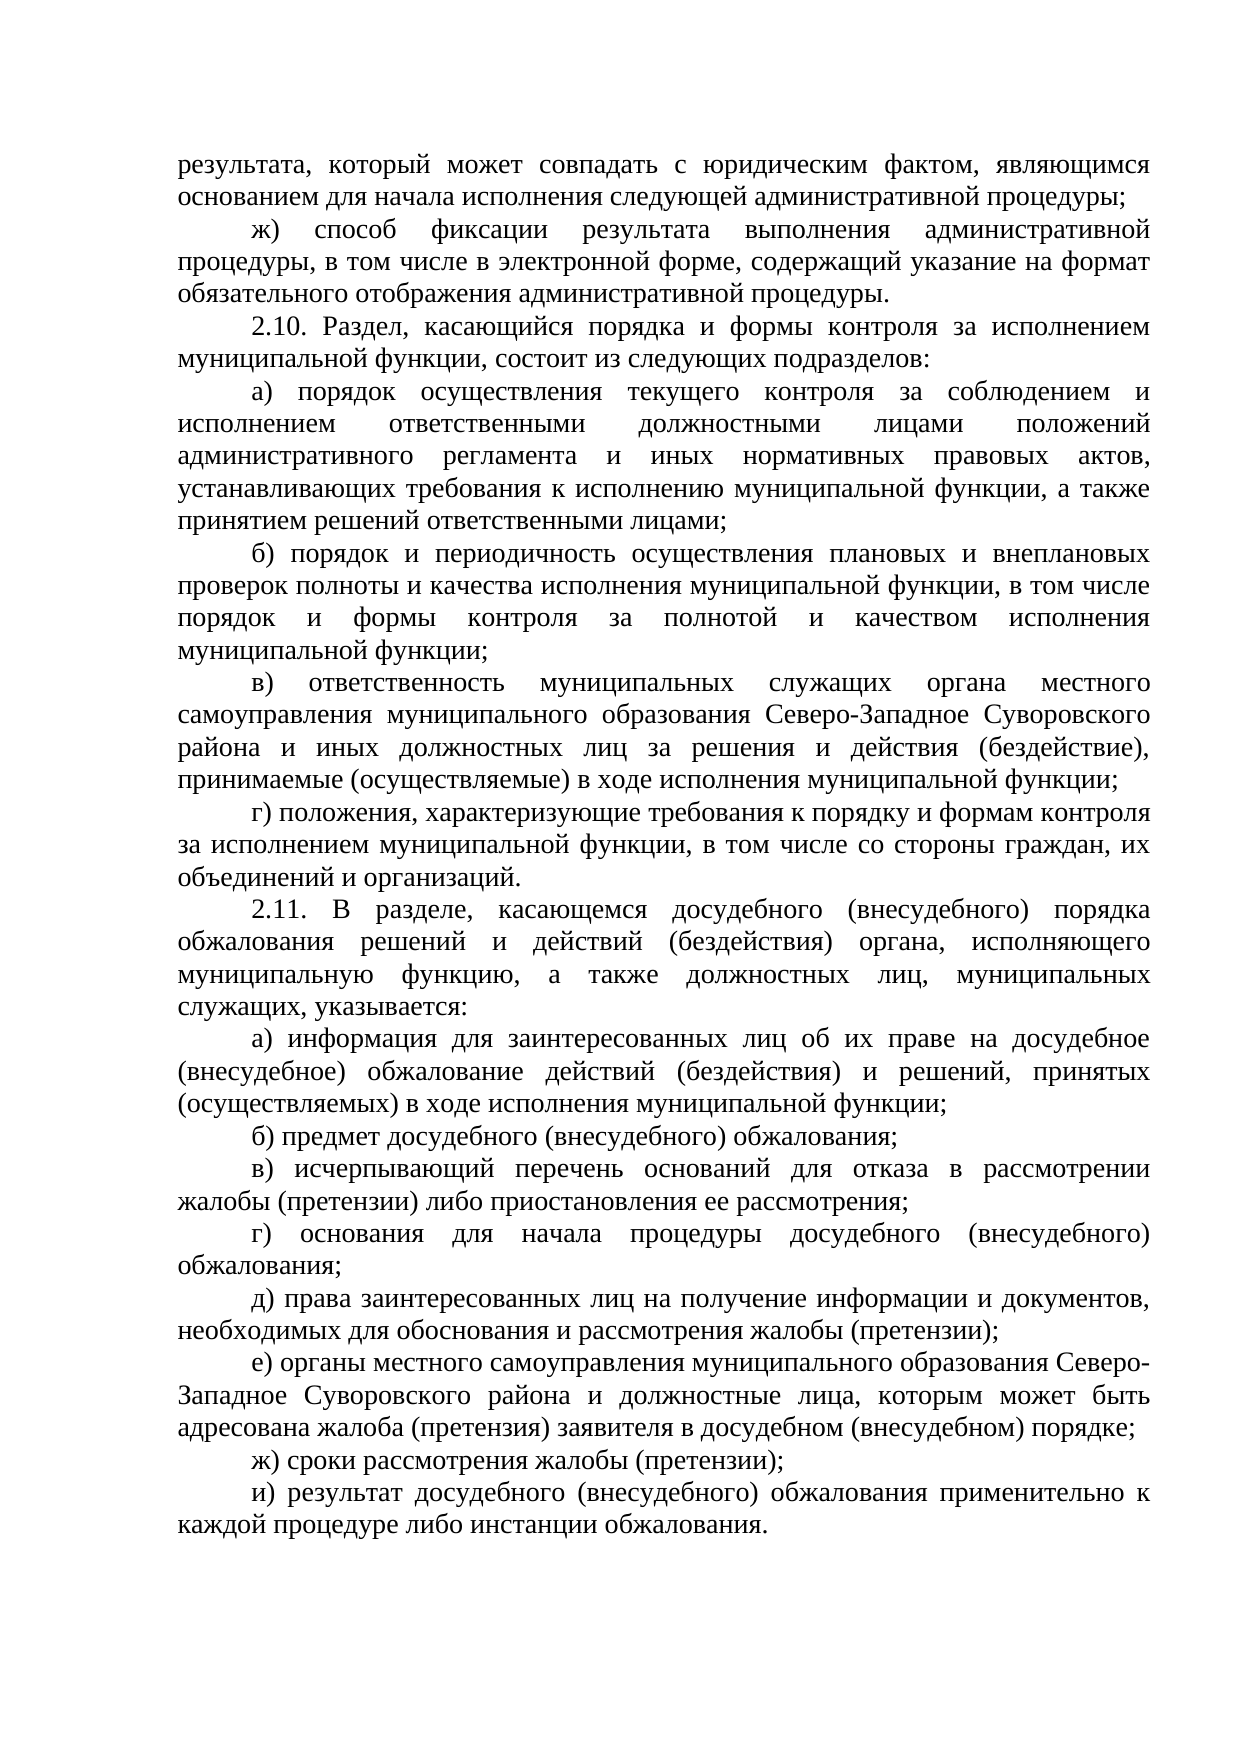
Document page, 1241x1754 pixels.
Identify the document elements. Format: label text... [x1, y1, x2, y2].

text и) результат досудебного (внесудебного) обжалования применительно к каждой процедуре либо инстанции обжалования. [177, 1475, 1152, 1540]
text в) исчерпывающий перечень оснований для отказа в рассмотрении жалобы (претензии) либо приостановления ее рассмотрения; [177, 1151, 1152, 1216]
text в) ответственность муниципальных служащих органа местного самоуправления муниципального образования Северо-Западное Суворовского района и иных должностных лиц за решения и действия (бездействие), принимаемые (осуществляемые) в ходе исполнения муниципальной функции; [177, 665, 1152, 795]
text б) предмет досудебного (внесудебного) обжалования; [177, 1119, 1152, 1151]
text 2.11. В разделе, касающемся досудебного (внесудебного) порядка обжалования решений и действий (бездействия) органа, исполняющего муниципальную функцию, а также должностных лиц, муниципальных служащих, указывается: [177, 892, 1152, 1022]
text а) порядок осуществления текущего контроля за соблюдением и исполнением ответственными должностными лицами положений административного регламента и иных нормативных правовых актов, устанавливающих требования к исполнению муниципальной функции, а также принятием решений ответственными лицами; [177, 374, 1152, 536]
text ж) способ фиксации результата выполнения административной процедуры, в том числе в электронной форме, содержащий указание на формат обязательного отображения административной процедуры. [177, 212, 1152, 309]
text ж) сроки рассмотрения жалобы (претензии); [177, 1443, 1152, 1475]
text е) органы местного самоуправления муниципального образования Северо-Западное Суворовского района и должностные лица, которым может быть адресована жалоба (претензия) заявителя в досудебном (внесудебном) порядке; [177, 1346, 1152, 1443]
text б) порядок и периодичность осуществления плановых и внеплановых проверок полноты и качества исполнения муниципальной функции, в том числе порядок и формы контроля за полнотой и качеством исполнения муниципальной функции; [177, 536, 1152, 665]
text д) права заинтересованных лиц на получение информации и документов, необходимых для обоснования и рассмотрения жалобы (претензии); [177, 1281, 1152, 1346]
text г) положения, характеризующие требования к порядку и формам контроля за исполнением муниципальной функции, в том числе со стороны граждан, их объединений и организаций. [177, 795, 1152, 892]
text г) основания для начала процедуры досудебного (внесудебного) обжалования; [177, 1216, 1152, 1281]
text 2.10. Раздел, касающийся порядка и формы контроля за исполнением муниципальной функции, состоит из следующих подразделов: [177, 309, 1152, 374]
text а) информация для заинтересованных лиц об их праве на досудебное (внесудебное) обжалование действий (бездействия) и решений, принятых (осуществляемых) в ходе исполнения муниципальной функции; [177, 1022, 1152, 1119]
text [177, 147, 1152, 212]
